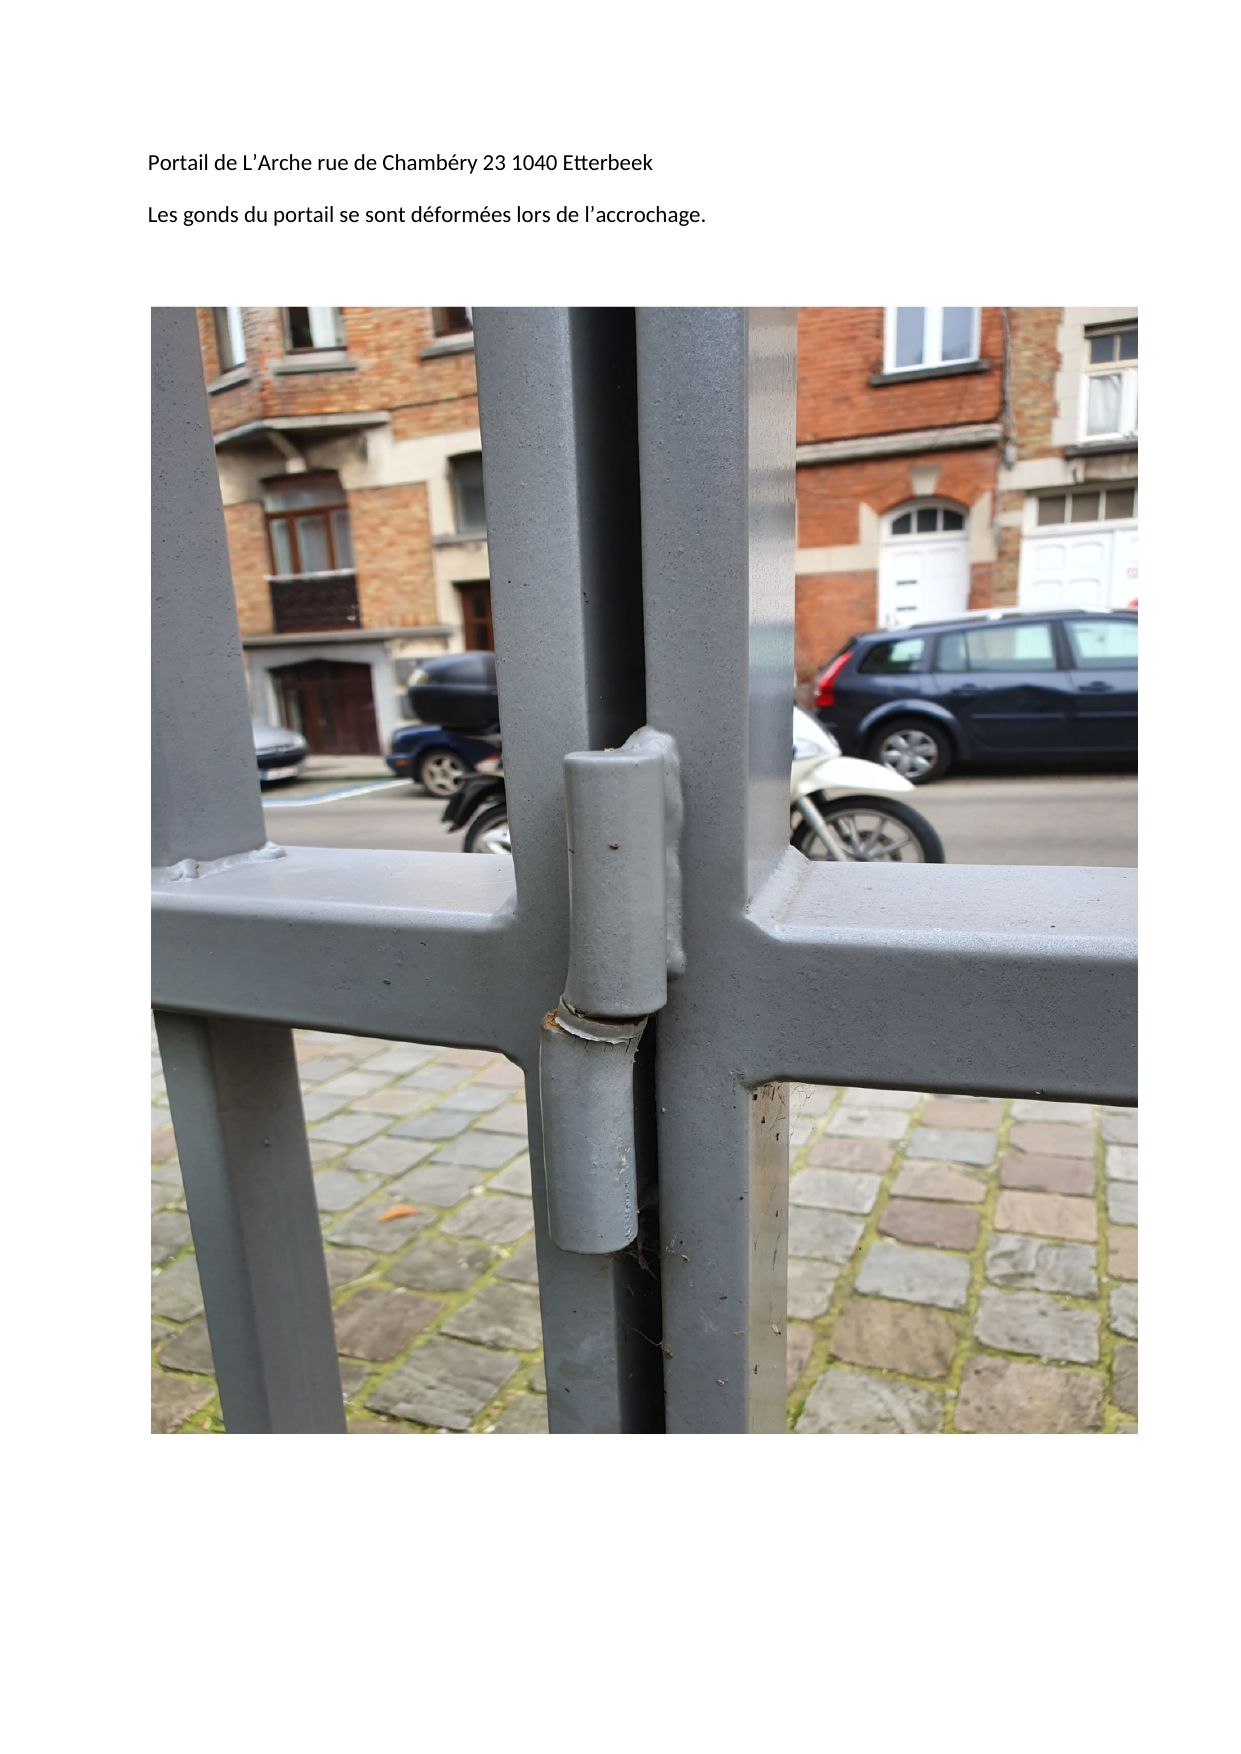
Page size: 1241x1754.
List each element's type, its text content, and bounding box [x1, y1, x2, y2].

picture [152, 308, 1137, 1433]
text Portail de L’Arche rue de Chambéry 23 1040 Etterbeek [148, 148, 1093, 176]
text Les gonds du portail se sont déformées lors de l’accrochage. [148, 201, 1093, 229]
